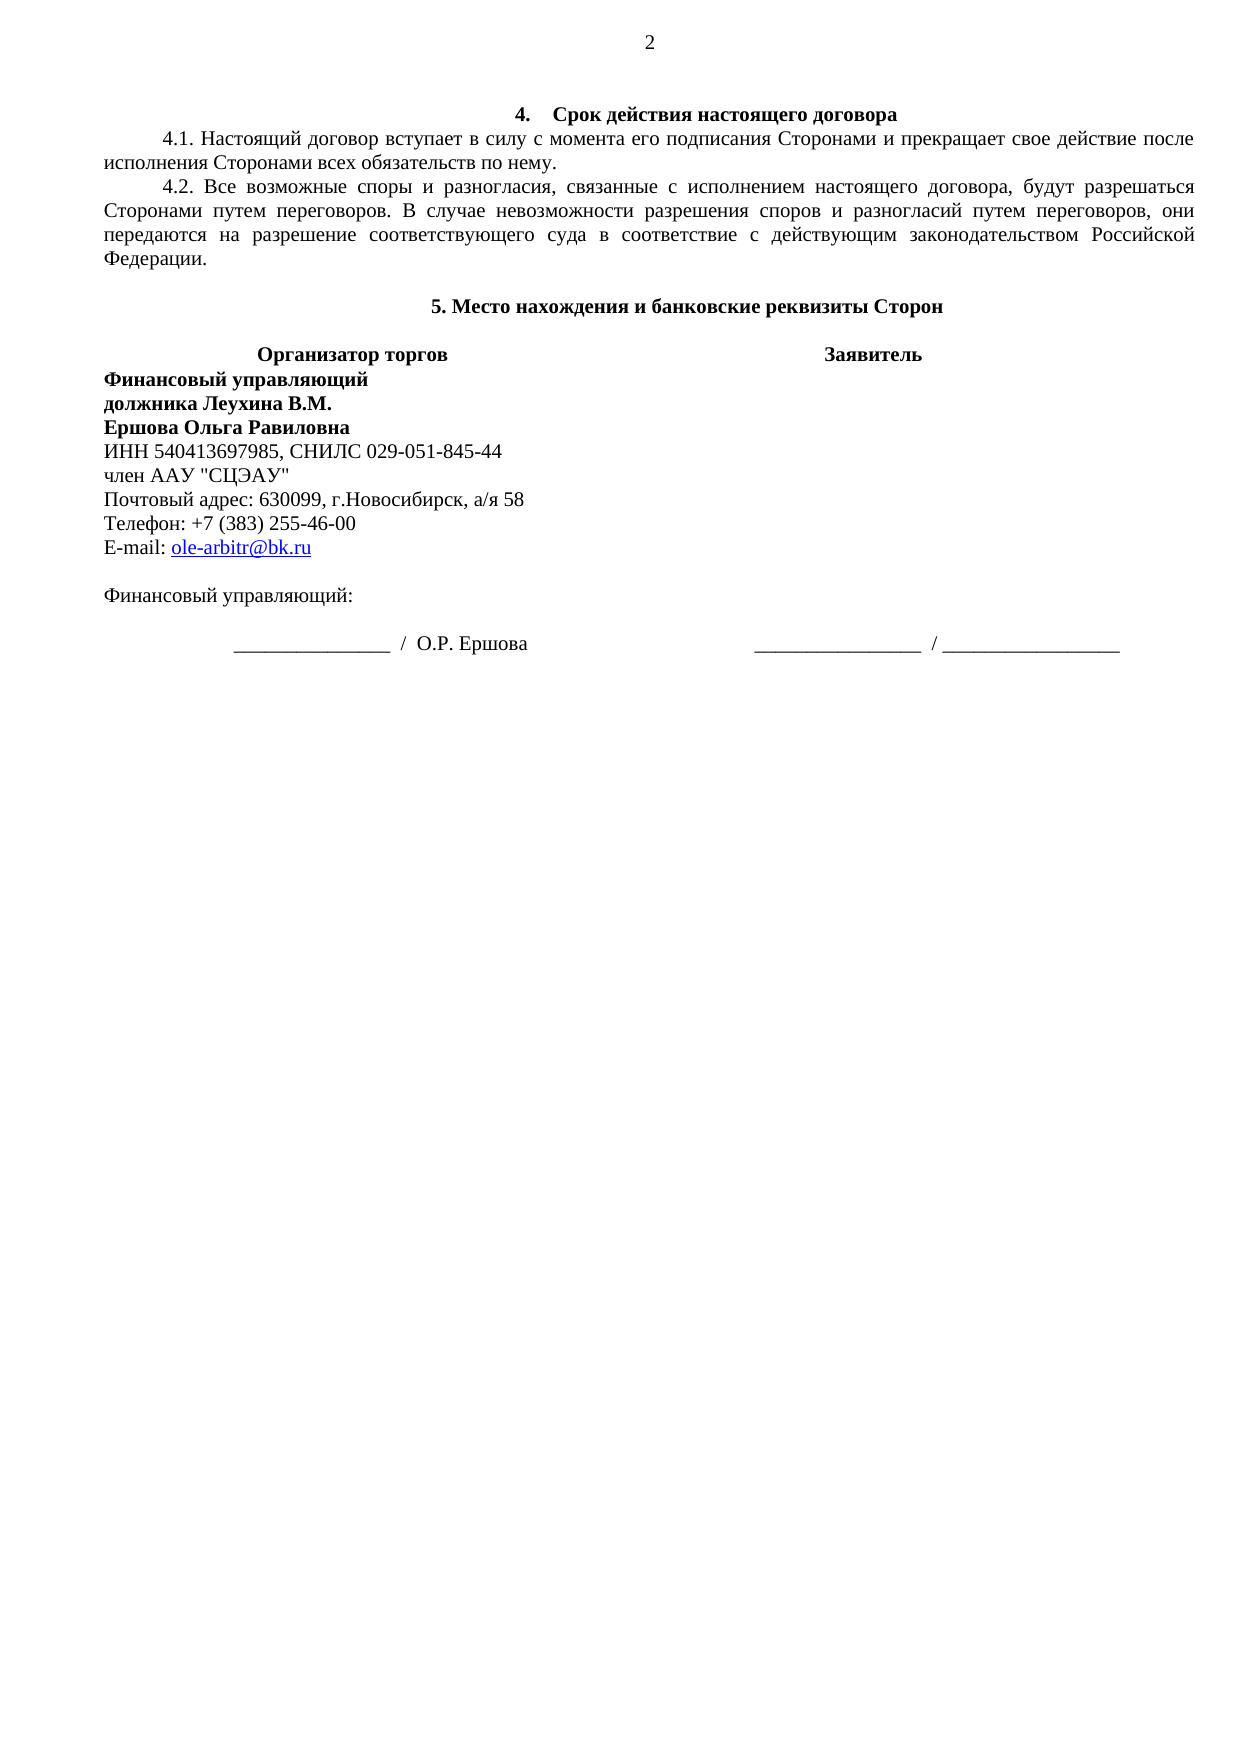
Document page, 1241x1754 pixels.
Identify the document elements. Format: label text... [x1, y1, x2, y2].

title 5. Место нахождения и банковские реквизиты Сторон [178, 294, 1196, 318]
title Срок действия настоящего договора [216, 102, 1196, 126]
table_header Заявитель ________________ / _________________ [613, 343, 1133, 679]
table_header Организатор торгов Финансовый управляющий должника Леухина В.М. Ершова Ольга Равиловна ИНН 540413697985, СНИЛС 029-051-845-44 член ААУ "СЦЭАУ" Почтовый адрес: 630099, г.Новосибирск, а/я 58 Телефон: +7 (383) 255-46-00 E-mail: ole-arbitr@bk.ru Финансовый управляющий: _______________ / О.Р. Ершова [92, 343, 613, 679]
title 4.1. Настоящий договор вступает в силу с момента его подписания Сторонами и прекращает свое действие после исполнения Сторонами всех обязательств по нему. [103, 126, 1196, 174]
title 4.2. Все возможные споры и разногласия, связанные с исполнением настоящего договора, будут разрешаться Сторонами путем переговоров. В случае невозможности разрешения споров и разногласий путем переговоров, они передаются на разрешение соответствующего суда в соответствие с действующим законодательством Российской Федерации. [103, 174, 1196, 270]
